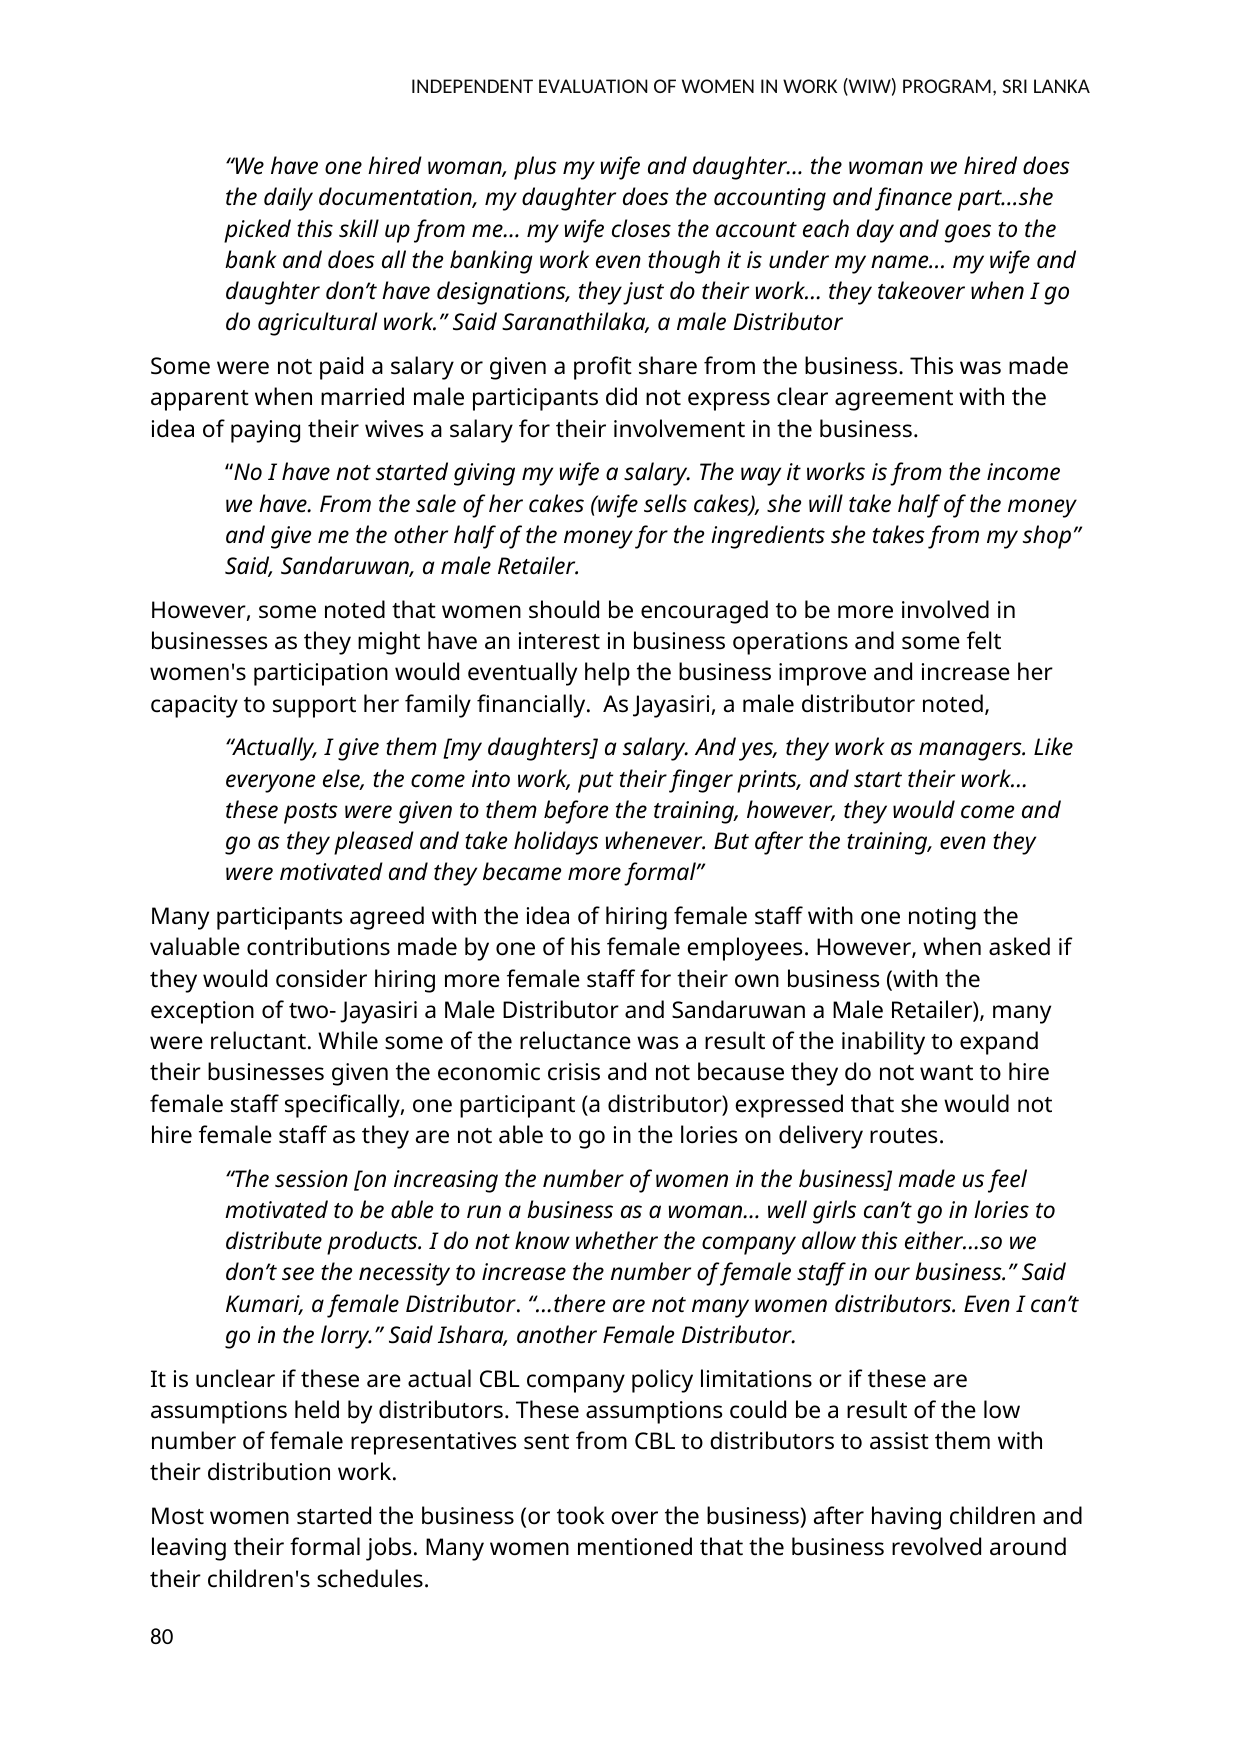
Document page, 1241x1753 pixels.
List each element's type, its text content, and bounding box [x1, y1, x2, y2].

text “We have one hired woman, plus my wife and daughter… the woman we hired does the daily documentation, my daughter does the accounting and finance part…she picked this skill up from me… my wife closes the account each day and goes to the bank and does all the banking work even though it is under my name… my wife and daughter don’t have designations, they just do their work… they takeover when I go do agricultural work.” Said Saranathilaka, a male Distributor [225, 150, 1090, 337]
text However, some noted that women should be encouraged to be more involved in businesses as they might have an interest in business operations and some felt women's participation would eventually help the business improve and increase her capacity to support her family financially. As Jayasiri, a male distributor noted, [150, 594, 1090, 719]
text Some were not paid a salary or given a profit share from the business. This was made apparent when married male participants did not express clear agreement with the idea of paying their wives a salary for their involvement in the business. [150, 350, 1090, 444]
text “No I have not started giving my wife a salary. The way it works is from the income we have. From the sale of her cakes (wife sells cakes), she will take half of the money and give me the other half of the money for the ingredients she takes from my shop” Said, Sandaruwan, a male Retailer. [225, 456, 1090, 581]
text Many participants agreed with the idea of hiring female staff with one noting the valuable contributions made by one of his female employees. However, when asked if they would consider hiring more female staff for their own business (with the exception of two- Jayasiri a Male Distributor and Sandaruwan a Male Retailer), many were reluctant. While some of the reluctance was a result of the inability to expand their businesses given the economic crisis and not because they do not want to hire female staff specifically, one participant (a distributor) expressed that she would not hire female staff as they are not able to go in the lories on delivery routes. [150, 900, 1090, 1150]
text It is unclear if these are actual CBL company policy limitations or if these are assumptions held by distributors. These assumptions could be a result of the low number of female representatives sent from CBL to distributors to assist them with their distribution work. [150, 1362, 1090, 1487]
text Most women started the business (or took over the business) after having children and leaving their formal jobs. Many women mentioned that the business revolved around their children's schedules. [150, 1500, 1090, 1594]
text “Actually, I give them [my daughters] a salary. And yes, they work as managers. Like everyone else, the come into work, put their finger prints, and start their work… these posts were given to them before the training, however, they would come and go as they pleased and take holidays whenever. But after the training, even they were motivated and they became more formal” [225, 731, 1090, 887]
text “The session [on increasing the number of women in the business] made us feel motivated to be able to run a business as a woman… well girls can’t go in lories to distribute products. I do not know whether the company allow this either…so we don’t see the necessity to increase the number of female staff in our business.” Said Kumari, a female Distributor. “…there are not many women distributors. Even I can’t go in the lorry.” Said Ishara, another Female Distributor. [225, 1162, 1090, 1350]
